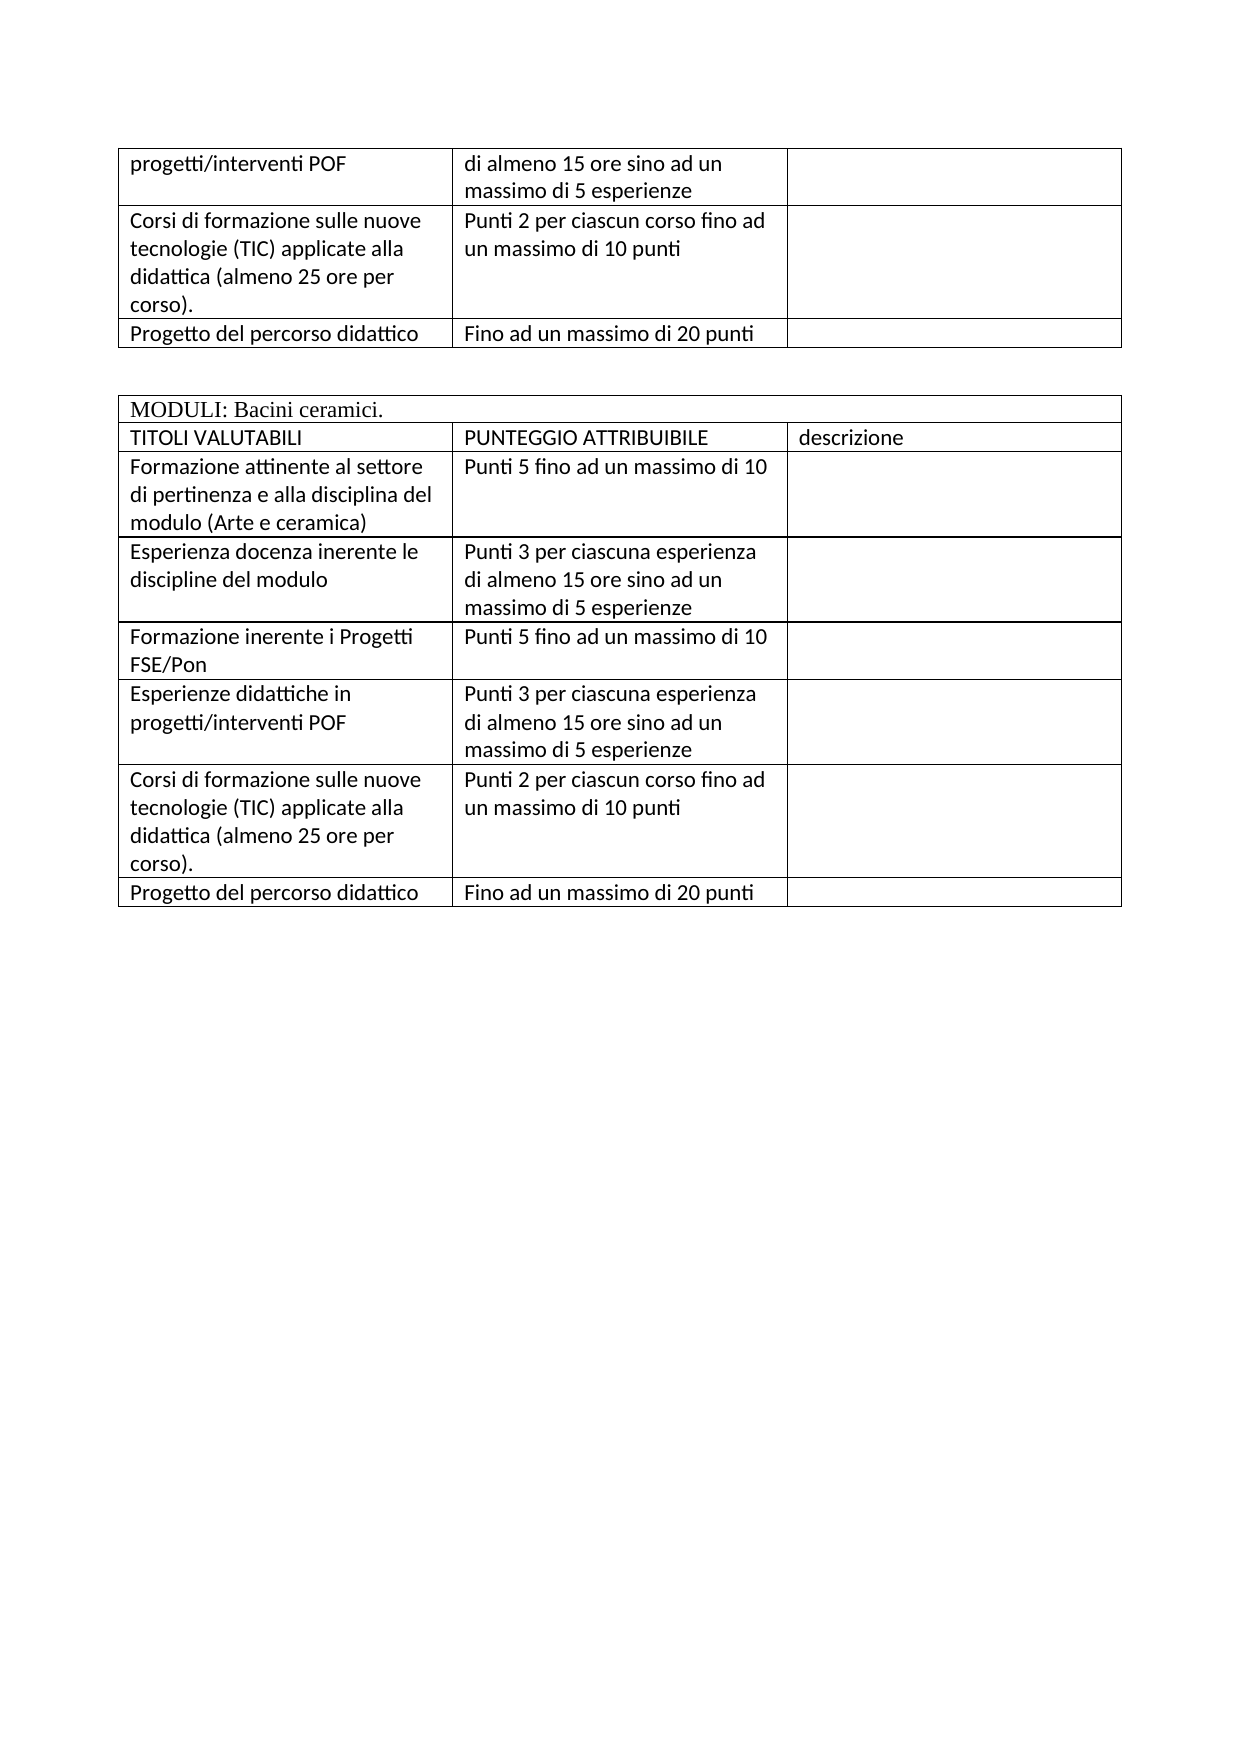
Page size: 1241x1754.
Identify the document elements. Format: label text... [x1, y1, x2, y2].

table_cell [788, 623, 1121, 678]
table_cell Punti 3 per ciascuna esperienza di almeno 15 ore sino ad un massimo di 5 esperienze [453, 538, 787, 621]
table_cell [788, 765, 1121, 877]
table_cell TITOLI VALUTABILI [119, 423, 452, 451]
table_cell Esperienza docenza inerente le discipline del modulo [119, 538, 452, 621]
table_cell Formazione attinente al settore di pertinenza e alla disciplina del modulo (Arte e ceramica) [119, 452, 452, 536]
table_cell descrizione [788, 423, 1121, 451]
table_cell Fino ad un massimo di 20 punti [453, 878, 787, 906]
table_cell [788, 452, 1121, 536]
table_cell Punti 3 per ciascuna esperienza di almeno 15 ore sino ad un massimo di 5 esperienze [453, 680, 787, 764]
table_cell Progetto del percorso didattico [119, 319, 452, 347]
table_cell Punti 5 fino ad un massimo di 10 [453, 452, 787, 536]
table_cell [119, 149, 452, 205]
table_cell Corsi di formazione sulle nuove tecnologie (TIC) applicate alla didattica (almeno 25 ore per corso). [119, 206, 452, 318]
table_cell [788, 319, 1121, 347]
table_header MODULI: Bacini ceramici. [119, 396, 1121, 422]
table_cell [788, 680, 1121, 764]
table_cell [453, 149, 787, 205]
table_cell PUNTEGGIO ATTRIBUIBILE [453, 423, 787, 451]
table_cell Punti 5 fino ad un massimo di 10 [453, 623, 787, 678]
table_cell [788, 538, 1121, 621]
table_cell Corsi di formazione sulle nuove tecnologie (TIC) applicate alla didattica (almeno 25 ore per corso). [119, 765, 452, 877]
table_cell Progetto del percorso didattico [119, 878, 452, 906]
table_cell [788, 149, 1121, 205]
table_cell Punti 2 per ciascun corso fino ad un massimo di 10 punti [453, 206, 787, 318]
table_cell Punti 2 per ciascun corso fino ad un massimo di 10 punti [453, 765, 787, 877]
table_cell Fino ad un massimo di 20 punti [453, 319, 787, 347]
table_cell Formazione inerente i Progetti FSE/Pon [119, 623, 452, 678]
table_cell Esperienze didattiche in progetti/interventi POF [119, 680, 452, 764]
table_cell [788, 878, 1121, 906]
table_cell [788, 206, 1121, 318]
